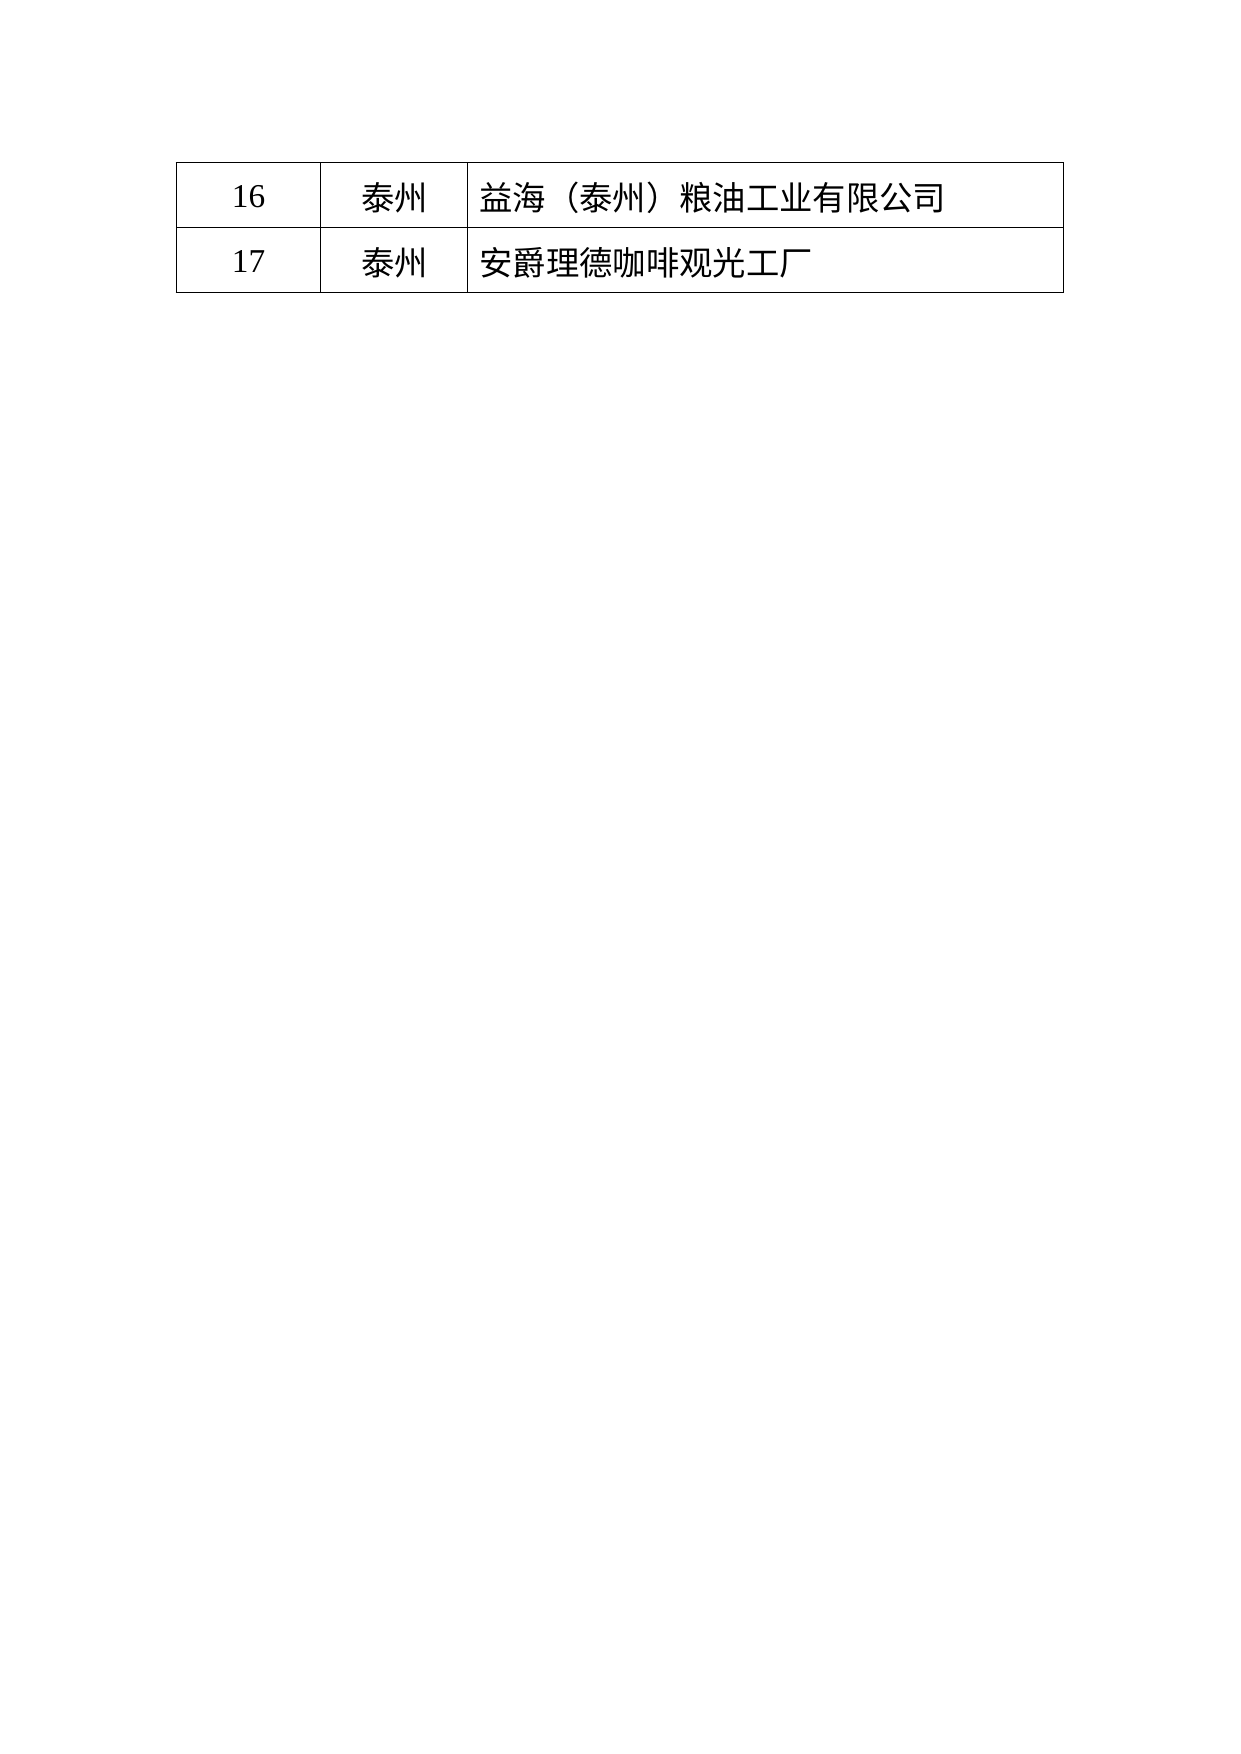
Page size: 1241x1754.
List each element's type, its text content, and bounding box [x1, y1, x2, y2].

table_cell 17 [177, 228, 320, 292]
table_cell 泰州 [321, 228, 467, 292]
table_cell 16 [177, 163, 320, 227]
table_cell 安爵理德咖啡观光工厂 [468, 228, 1063, 292]
table_cell 泰州 [321, 163, 467, 227]
table_cell 益海（泰州）粮油工业有限公司 [468, 163, 1063, 227]
